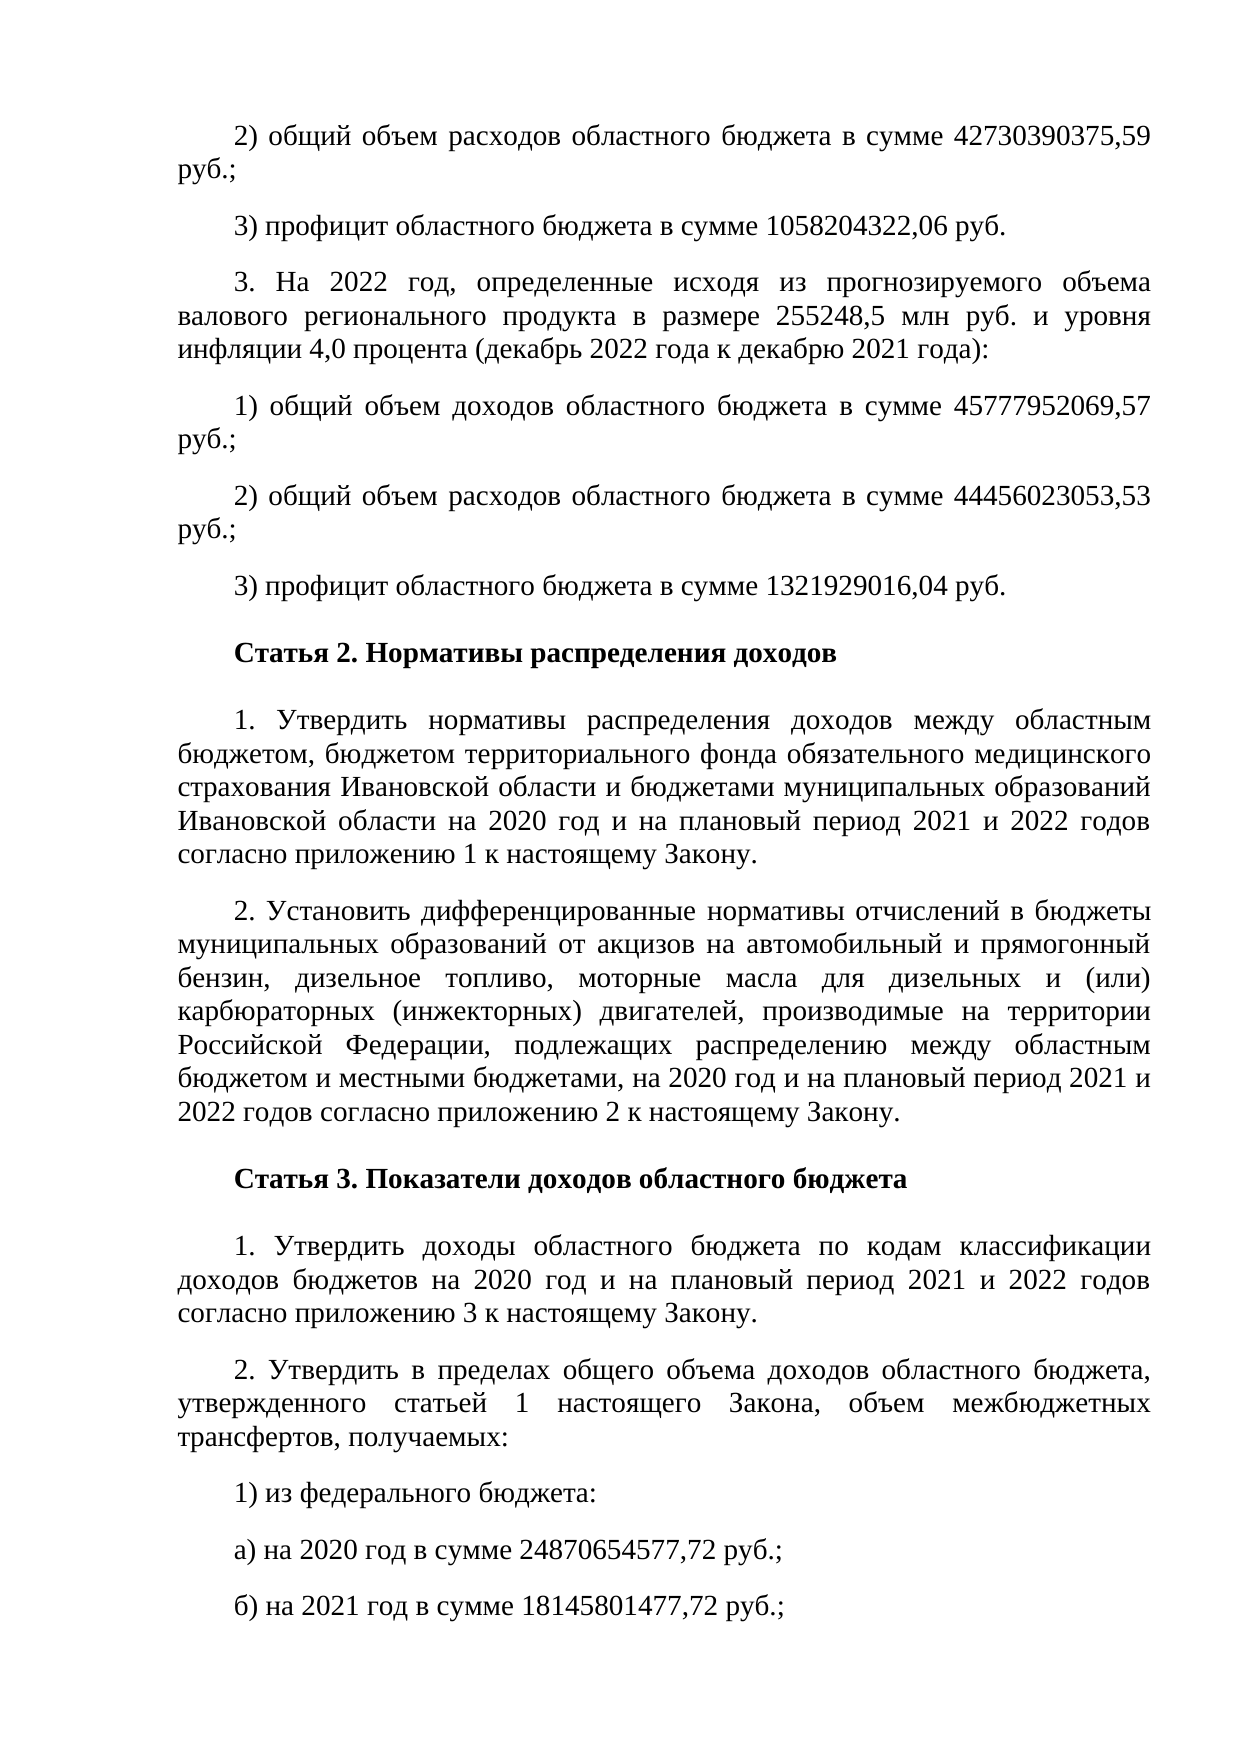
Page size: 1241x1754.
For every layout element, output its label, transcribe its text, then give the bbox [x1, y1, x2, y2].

text 1) из федерального бюджета: [177, 1475, 1152, 1509]
text 2) общий объем расходов областного бюджета в сумме 44456023053,53 руб.; [177, 478, 1152, 545]
text 3) профицит областного бюджета в сумме 1321929016,04 руб. [177, 568, 1152, 602]
text 1. Утвердить нормативы распределения доходов между областным бюджетом, бюджетом территориального фонда обязательного медицинского страхования Ивановской области и бюджетами муниципальных образований Ивановской области на 2020 год и на плановый период 2021 и 2022 годов согласно приложению 1 к настоящему Закону. [177, 702, 1152, 870]
text а) на 2020 год в сумме 24870654577,72 руб.; [177, 1532, 1152, 1565]
text 1) общий объем доходов областного бюджета в сумме 45777952069,57 руб.; [177, 388, 1152, 455]
title Статья 2. Нормативы распределения доходов [177, 635, 1152, 669]
text 3. На 2022 год, определенные исходя из прогнозируемого объема валового регионального продукта в размере 255248,5 млн руб. и уровня инфляции 4,0 процента (декабрь 2022 года к декабрю 2021 года): [177, 264, 1152, 365]
text 3) профицит областного бюджета в сумме 1058204322,06 руб. [177, 208, 1152, 242]
text 2) общий объем расходов областного бюджета в сумме 42730390375,59 руб.; [177, 118, 1152, 185]
text б) на 2021 год в сумме 18145801477,72 руб.; [177, 1588, 1152, 1622]
text 2. Установить дифференцированные нормативы отчислений в бюджеты муниципальных образований от акцизов на автомобильный и прямогонный бензин, дизельное топливо, моторные масла для дизельных и (или) карбюраторных (инжекторных) двигателей, производимые на территории Российской Федерации, подлежащих распределению между областным бюджетом и местными бюджетами, на 2020 год и на плановый период 2021 и 2022 годов согласно приложению 2 к настоящему Закону. [177, 893, 1152, 1128]
text 2. Утвердить в пределах общего объема доходов областного бюджета, утвержденного статьей 1 настоящего Закона, объем межбюджетных трансфертов, получаемых: [177, 1352, 1152, 1452]
title Статья 3. Показатели доходов областного бюджета [177, 1161, 1152, 1195]
text 1. Утвердить доходы областного бюджета по кодам классификации доходов бюджетов на 2020 год и на плановый период 2021 и 2022 годов согласно приложению 3 к настоящему Закону. [177, 1228, 1152, 1329]
